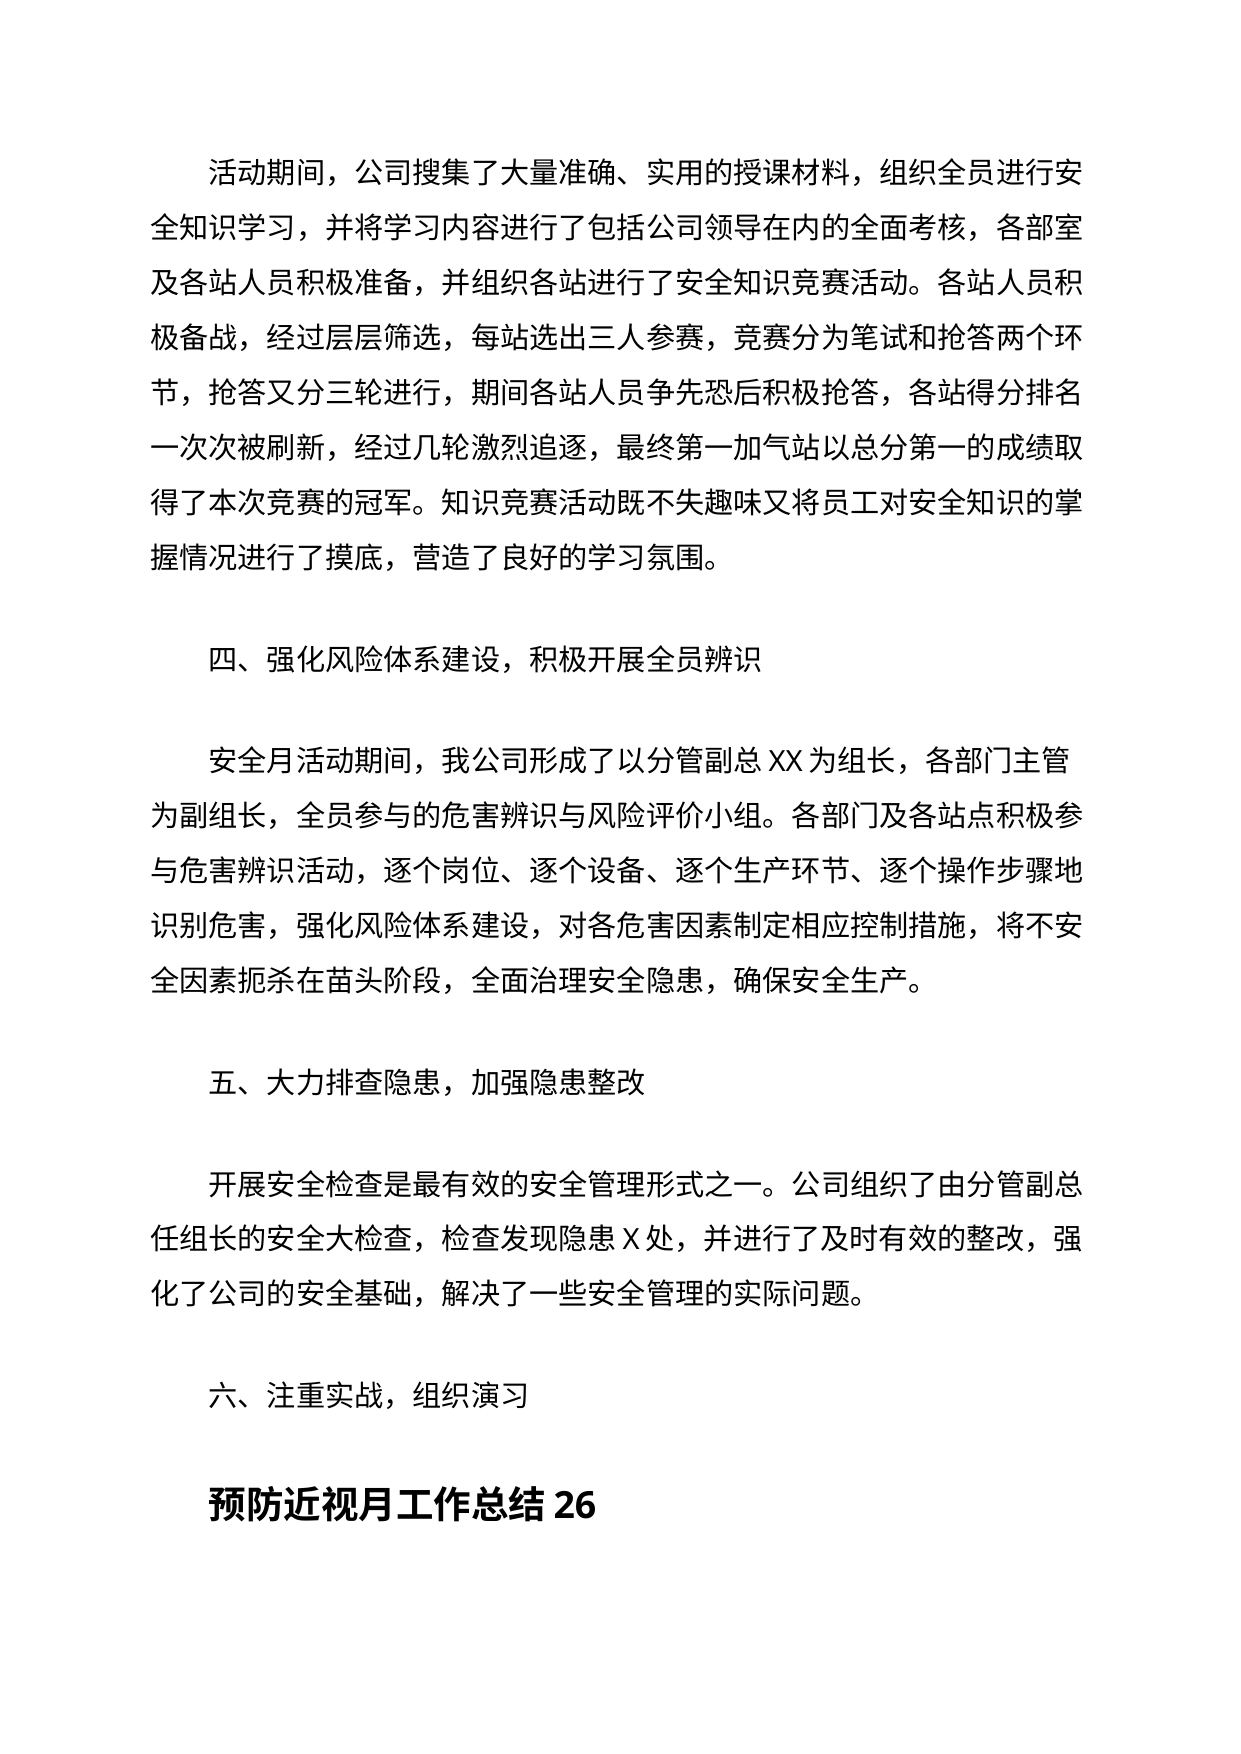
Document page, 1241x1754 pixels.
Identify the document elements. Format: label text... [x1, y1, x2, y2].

text 预防近视月工作总结26 [150, 1474, 1090, 1529]
text 安全月活动期间，我公司形成了以分管副总XX为组长，各部门主管为副组长，全员参与的危害辨识与风险评价小组。各部门及各站点积极参与危害辨识活动，逐个岗位、逐个设备、逐个生产环节、逐个操作步骤地识别危害，强化风险体系建设，对各危害因素制定相应控制措施，将不安全因素扼杀在苗头阶段，全面治理安全隐患，确保安全生产。 [150, 738, 1090, 1000]
text 五、大力排查隐患，加强隐患整改 [150, 1059, 1090, 1102]
text 开展安全检查是最有效的安全管理形式之一。公司组织了由分管副总任组长的安全大检查，检查发现隐患X处，并进行了及时有效的整改，强化了公司的安全基础，解决了一些安全管理的实际问题。 [150, 1161, 1090, 1313]
text 四、强化风险体系建设，积极开展全员辨识 [150, 636, 1090, 678]
text 活动期间，公司搜集了大量准确、实用的授课材料，组织全员进行安全知识学习，并将学习内容进行了包括公司领导在内的全面考核，各部室及各站人员积极准备，并组织各站进行了安全知识竞赛活动。各站人员积极备战，经过层层筛选，每站选出三人参赛，竞赛分为笔试和抢答两个环节，抢答又分三轮进行，期间各站人员争先恐后积极抢答，各站得分排名一次次被刷新，经过几轮激烈追逐，最终第一加气站以总分第一的成绩取得了本次竞赛的冠军。知识竞赛活动既不失趣味又将员工对安全知识的掌握情况进行了摸底，营造了良好的学习氛围。 [150, 150, 1090, 577]
text 六、注重实战，组织演习 [150, 1373, 1090, 1415]
